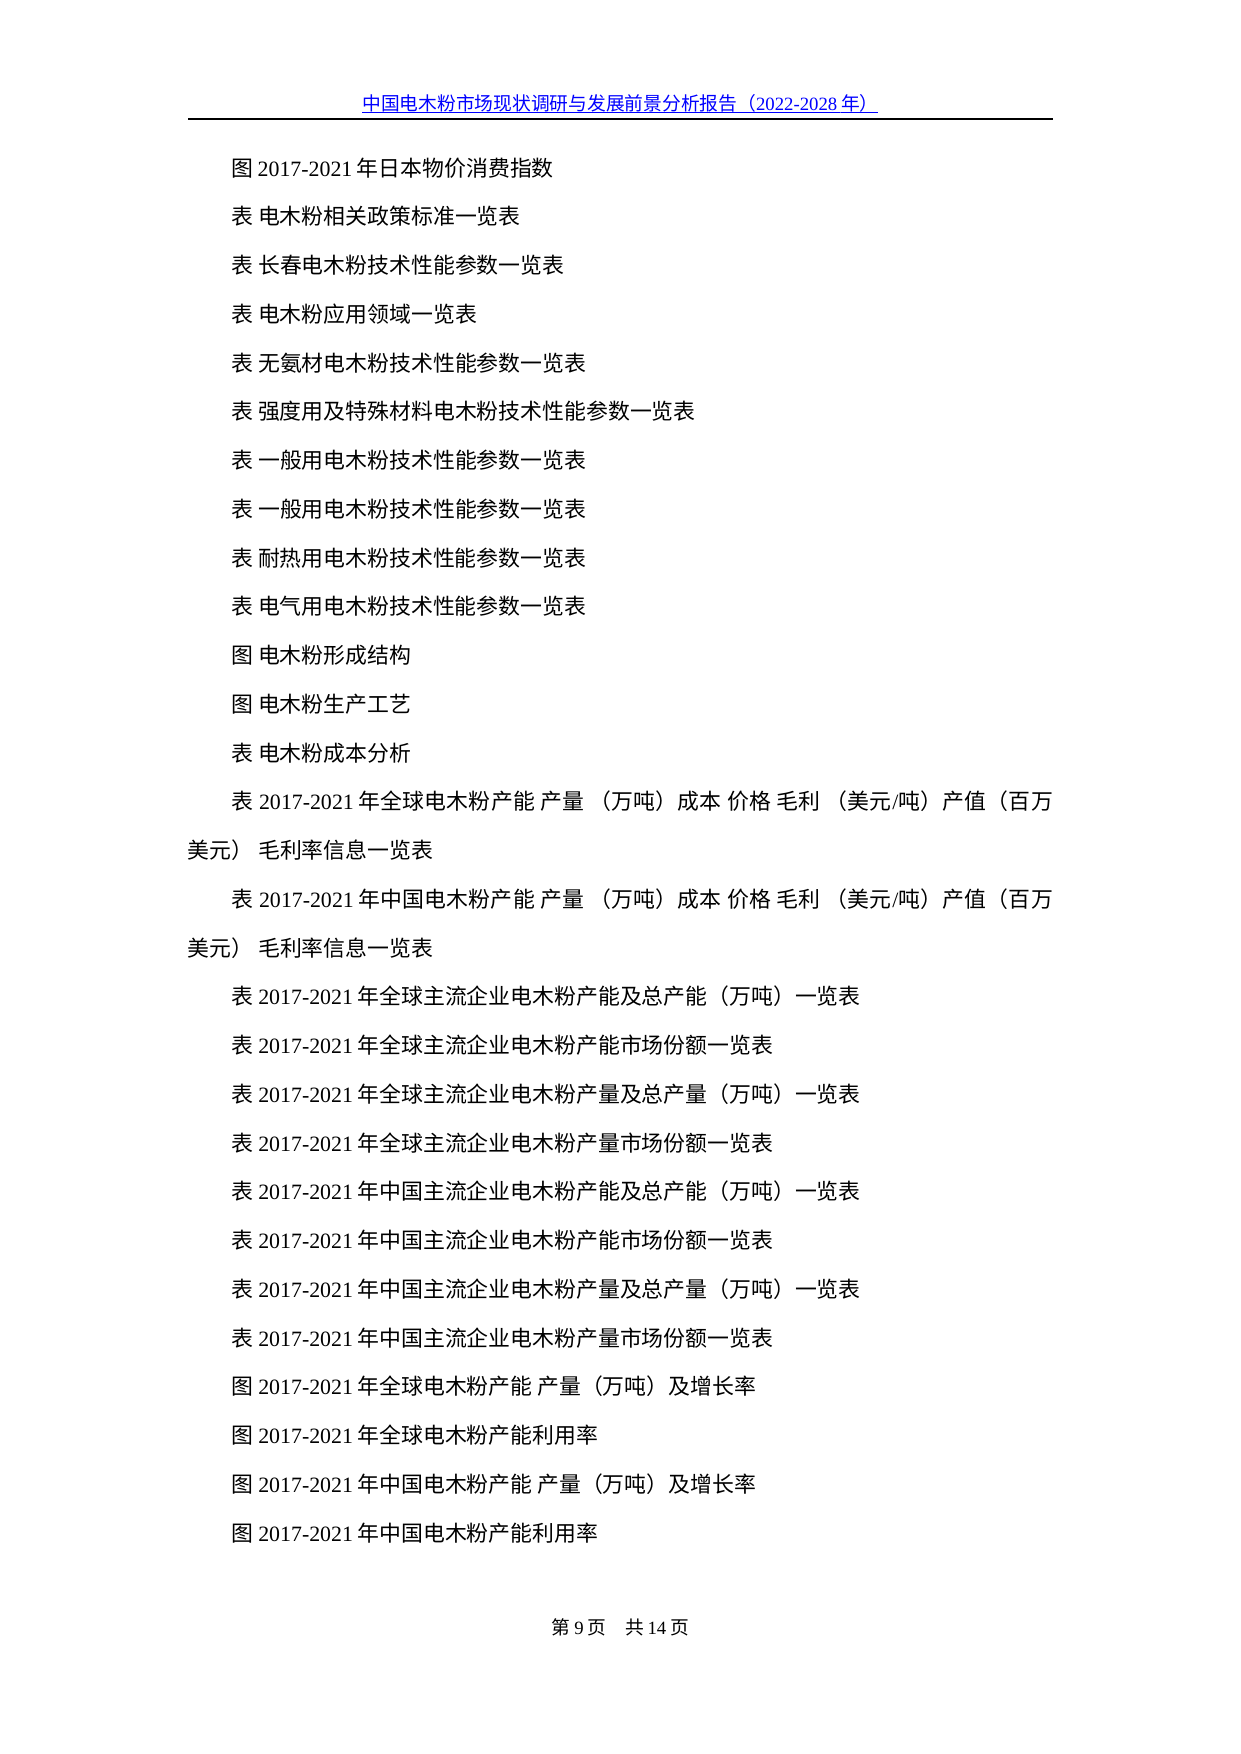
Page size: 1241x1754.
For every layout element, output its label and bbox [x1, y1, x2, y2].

text [187, 150, 1053, 1548]
